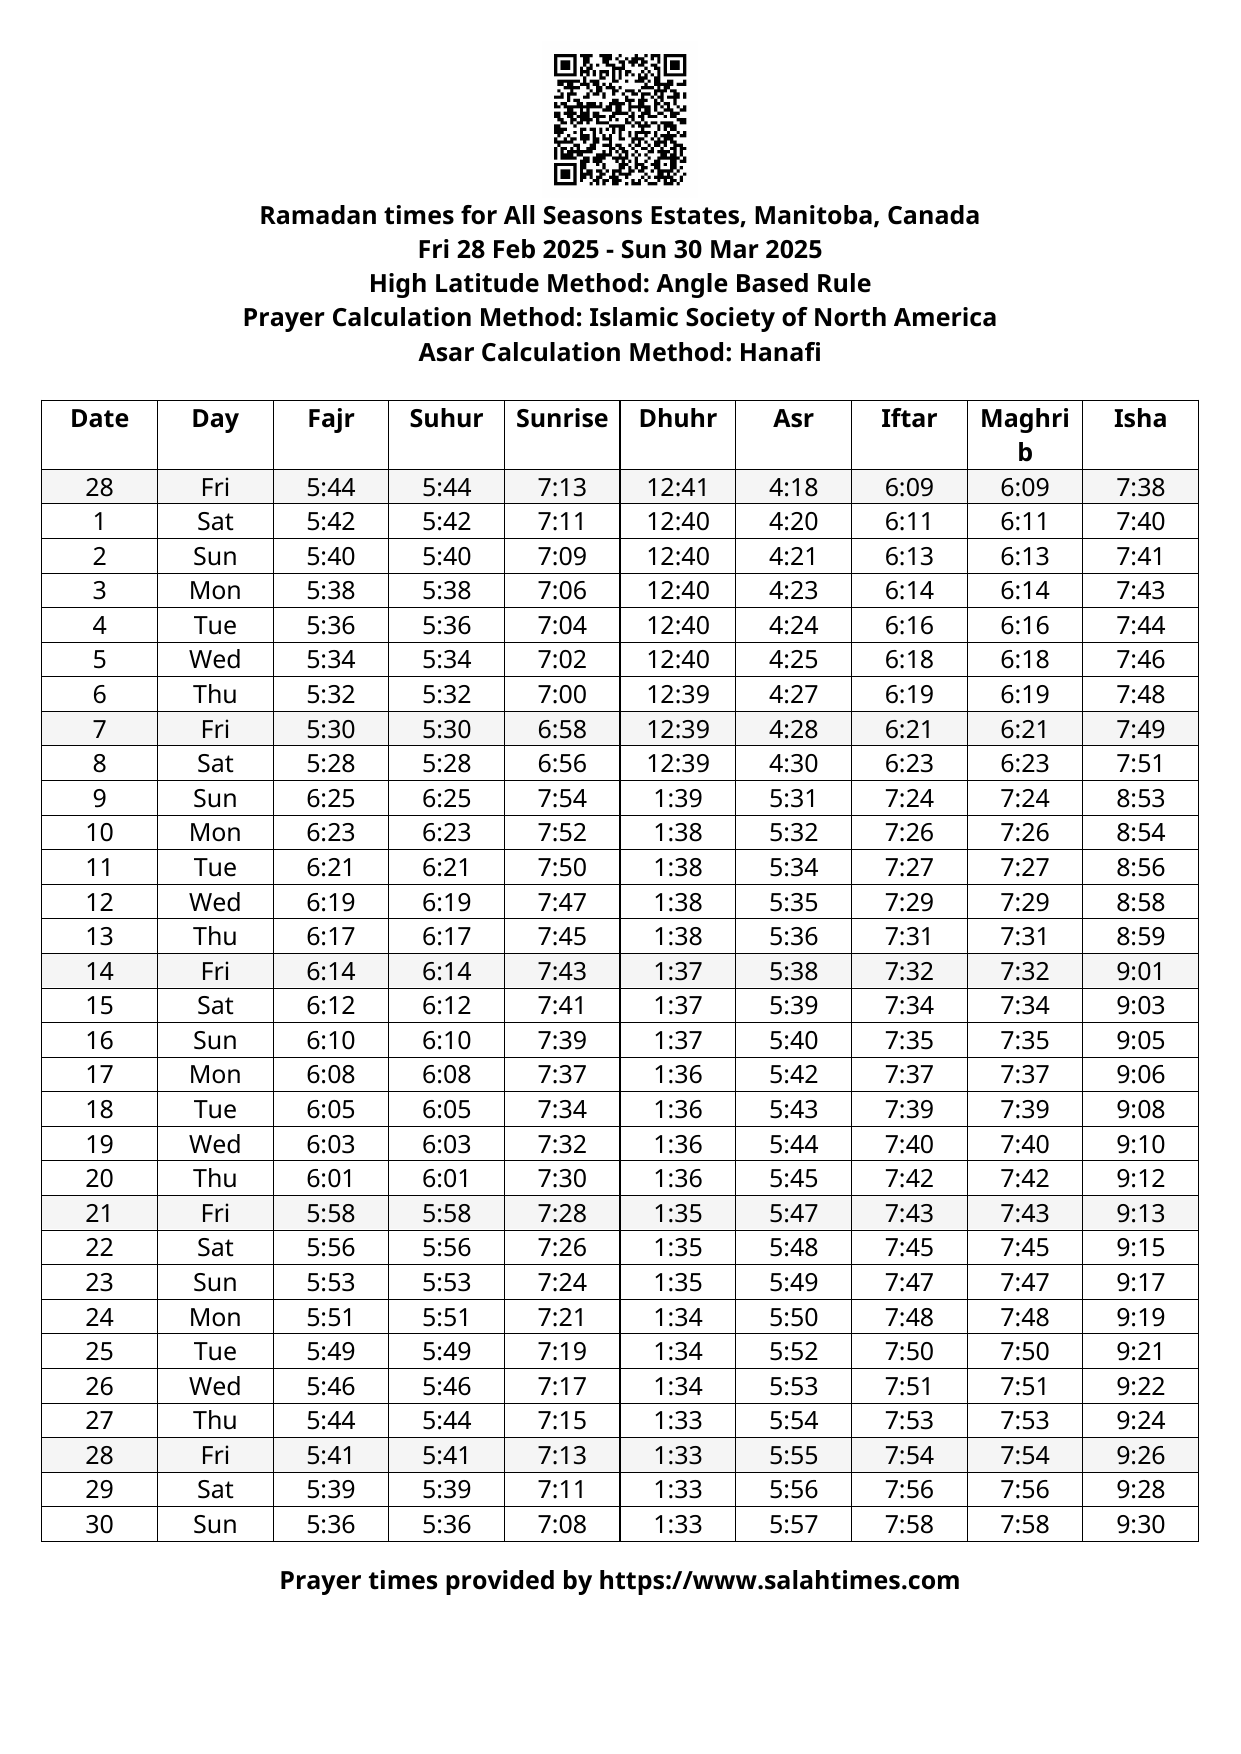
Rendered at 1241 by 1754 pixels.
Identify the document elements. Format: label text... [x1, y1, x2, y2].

table_cell 1:37 [621, 954, 735, 987]
table_cell 6:19 [389, 885, 504, 918]
table_cell 1:34 [621, 1369, 735, 1402]
table_cell 7:09 [505, 539, 619, 572]
table_cell 7:52 [505, 816, 619, 849]
table_cell Sat [158, 1231, 273, 1264]
table_cell 4:24 [736, 608, 851, 642]
table_cell Fri [158, 1438, 273, 1472]
text Prayer Calculation Method: Islamic Society of North America [42, 300, 1198, 334]
table_cell 5:50 [736, 1300, 851, 1333]
table_cell 6:21 [389, 850, 504, 884]
table_cell 5:58 [389, 1196, 504, 1229]
table_cell 4:25 [736, 643, 851, 676]
table_cell 7:58 [852, 1507, 967, 1541]
table_cell 6:10 [389, 1023, 504, 1057]
table_cell 7:45 [968, 1231, 1082, 1264]
table_cell 5:39 [274, 1473, 388, 1506]
table_cell 6:17 [389, 919, 504, 953]
table_header Maghrib [968, 401, 1082, 469]
table_cell 5:49 [736, 1265, 851, 1299]
table_cell 8:58 [1083, 885, 1198, 918]
table_cell 5:43 [736, 1092, 851, 1126]
table_cell 5:30 [389, 712, 504, 745]
table_cell 1:35 [621, 1196, 735, 1229]
table_cell 7:11 [505, 1473, 619, 1506]
table_cell 8:56 [1083, 850, 1198, 884]
table_cell 5:38 [389, 574, 504, 607]
table_cell 7:11 [505, 504, 619, 538]
table_cell 5:47 [736, 1196, 851, 1229]
table_cell 22 [42, 1231, 157, 1264]
table_cell 6:12 [274, 989, 388, 1022]
table_cell 7:43 [968, 1196, 1082, 1229]
table_cell 7:32 [852, 954, 967, 987]
table_cell Wed [158, 885, 273, 918]
table_cell 7:41 [1083, 539, 1198, 572]
table_cell 5:52 [736, 1334, 851, 1368]
table_cell 20 [42, 1161, 157, 1195]
table_cell 6:19 [274, 885, 388, 918]
table_cell Fri [158, 712, 273, 745]
table_cell Sat [158, 746, 273, 780]
table_cell 5:38 [736, 954, 851, 987]
table_cell Mon [158, 574, 273, 607]
table_cell 17 [42, 1058, 157, 1091]
table_cell 5:36 [274, 608, 388, 642]
table_cell Fri [158, 1196, 273, 1229]
table_cell 8:59 [1083, 919, 1198, 953]
table_cell 5:42 [274, 504, 388, 538]
table_cell 7:30 [505, 1161, 619, 1195]
table_cell 1:37 [621, 1023, 735, 1057]
table_cell 7:48 [1083, 677, 1198, 711]
table_cell 7:56 [852, 1473, 967, 1506]
table_cell 6:10 [274, 1023, 388, 1057]
table_cell 14 [42, 954, 157, 987]
table_cell Tue [158, 850, 273, 884]
table_cell 5:40 [274, 539, 388, 572]
table_cell 6:23 [852, 746, 967, 780]
table_cell 7:42 [852, 1161, 967, 1195]
table_cell 9:15 [1083, 1231, 1198, 1264]
table_cell 1 [42, 504, 157, 538]
table_cell 7:48 [852, 1300, 967, 1333]
table_cell 7:40 [852, 1127, 967, 1160]
table_cell 6:16 [852, 608, 967, 642]
table_cell 6:16 [968, 608, 1082, 642]
table_cell Sun [158, 1507, 273, 1541]
table_cell 7:47 [505, 885, 619, 918]
table_cell 7:26 [852, 816, 967, 849]
table_cell 5:42 [736, 1058, 851, 1091]
table_cell 5:41 [389, 1438, 504, 1472]
table_cell 7:27 [968, 850, 1082, 884]
table_cell 7:53 [852, 1404, 967, 1437]
table_cell 7:43 [505, 954, 619, 987]
table_cell 5:53 [736, 1369, 851, 1402]
table_cell 27 [42, 1404, 157, 1437]
text Asar Calculation Method: Hanafi [42, 334, 1198, 368]
table_cell 7:39 [852, 1092, 967, 1126]
table_cell 9:12 [1083, 1161, 1198, 1195]
table_cell 9:10 [1083, 1127, 1198, 1160]
table_cell 8:54 [1083, 816, 1198, 849]
table_cell 7:54 [968, 1438, 1082, 1472]
table_cell Thu [158, 1161, 273, 1195]
table_cell 9:03 [1083, 989, 1198, 1022]
table_cell 6:13 [968, 539, 1082, 572]
table_cell 5:53 [389, 1265, 504, 1299]
table_cell 4:28 [736, 712, 851, 745]
table_cell 7:56 [968, 1473, 1082, 1506]
picture [542, 41, 699, 198]
table_cell 6:18 [852, 643, 967, 676]
table_cell Sun [158, 539, 273, 572]
table_cell 7:35 [968, 1023, 1082, 1057]
table_cell 5:56 [389, 1231, 504, 1264]
table_cell 6:11 [968, 504, 1082, 538]
table_cell 5:44 [389, 1404, 504, 1437]
table_cell 7:02 [505, 643, 619, 676]
table_cell Sun [158, 1265, 273, 1299]
table_cell 7:50 [505, 850, 619, 884]
table_cell 5:32 [389, 677, 504, 711]
table_cell 5:55 [736, 1438, 851, 1472]
table_cell 7:48 [968, 1300, 1082, 1333]
table_cell 9:06 [1083, 1058, 1198, 1091]
table_cell 5:49 [274, 1334, 388, 1368]
table_cell 6:08 [389, 1058, 504, 1091]
table_cell 4:30 [736, 746, 851, 780]
text Prayer times provided by https://www.salahtimes.com [42, 1563, 1198, 1597]
table_cell 7:21 [505, 1300, 619, 1333]
table_cell 7:13 [505, 470, 619, 503]
table_cell 7:40 [968, 1127, 1082, 1160]
table_cell 12 [42, 885, 157, 918]
table_cell 6:11 [852, 504, 967, 538]
table_cell 1:34 [621, 1300, 735, 1333]
table_cell 5:44 [389, 470, 504, 503]
table_cell 5:51 [274, 1300, 388, 1333]
table_cell 1:36 [621, 1161, 735, 1195]
table_cell 6:58 [505, 712, 619, 745]
table_cell 5:54 [736, 1404, 851, 1437]
table_cell 7:47 [852, 1265, 967, 1299]
table_cell 7:53 [968, 1404, 1082, 1437]
table_cell Mon [158, 1300, 273, 1333]
table_cell 5:56 [736, 1473, 851, 1506]
table_cell 6:18 [968, 643, 1082, 676]
table_header Day [158, 401, 273, 469]
table_cell 7:31 [852, 919, 967, 953]
table_cell 7:51 [852, 1369, 967, 1402]
table_cell 6:14 [968, 574, 1082, 607]
table_cell 5:32 [736, 816, 851, 849]
table_cell 5:53 [274, 1265, 388, 1299]
table_cell 1:33 [621, 1404, 735, 1437]
table_cell 4:27 [736, 677, 851, 711]
table_cell 12:41 [621, 470, 735, 503]
table_cell 5:36 [736, 919, 851, 953]
table_cell 6:17 [274, 919, 388, 953]
table_cell 5:58 [274, 1196, 388, 1229]
table_cell 1:33 [621, 1438, 735, 1472]
table_cell 7:37 [505, 1058, 619, 1091]
table_cell 5:49 [389, 1334, 504, 1368]
table_cell 1:36 [621, 1092, 735, 1126]
table_cell 6:19 [968, 677, 1082, 711]
table_cell 9:08 [1083, 1092, 1198, 1126]
table_cell 21 [42, 1196, 157, 1229]
text Fri 28 Feb 2025 - Sun 30 Mar 2025 [42, 232, 1198, 266]
table_cell 5 [42, 643, 157, 676]
table_cell 9:21 [1083, 1334, 1198, 1368]
table_cell 5:44 [274, 470, 388, 503]
table_header Asr [736, 401, 851, 469]
table_cell 28 [42, 470, 157, 503]
table_cell 6:13 [852, 539, 967, 572]
table_cell 7:50 [968, 1334, 1082, 1368]
table_cell Wed [158, 1369, 273, 1402]
table_cell 9:24 [1083, 1404, 1198, 1437]
text High Latitude Method: Angle Based Rule [42, 266, 1198, 300]
table_cell 5:34 [736, 850, 851, 884]
table_cell Thu [158, 919, 273, 953]
table_cell 7:46 [1083, 643, 1198, 676]
table_cell 6:23 [389, 816, 504, 849]
table_cell 5:34 [274, 643, 388, 676]
table_cell 7:44 [1083, 608, 1198, 642]
table_cell Fri [158, 954, 273, 987]
table_cell 7:38 [1083, 470, 1198, 503]
table_cell 5:57 [736, 1507, 851, 1541]
table_cell 7:39 [505, 1023, 619, 1057]
table_cell 1:38 [621, 919, 735, 953]
table_cell 7:51 [968, 1369, 1082, 1402]
table_cell 6:14 [274, 954, 388, 987]
table_cell 2 [42, 539, 157, 572]
table_cell 6:23 [274, 816, 388, 849]
table_cell 5:28 [274, 746, 388, 780]
table_cell Fri [158, 470, 273, 503]
table_cell 7:47 [968, 1265, 1082, 1299]
table_cell 25 [42, 1334, 157, 1368]
table_cell 7:04 [505, 608, 619, 642]
table_cell 5:51 [389, 1300, 504, 1333]
table_cell 7:42 [968, 1161, 1082, 1195]
table_cell Tue [158, 608, 273, 642]
table_header Isha [1083, 401, 1198, 469]
table_cell Sun [158, 1023, 273, 1057]
table_cell 9:01 [1083, 954, 1198, 987]
table_cell 7:34 [852, 989, 967, 1022]
table_cell 5:56 [274, 1231, 388, 1264]
table_cell 7:40 [1083, 504, 1198, 538]
table_cell 7:43 [1083, 574, 1198, 607]
table_cell Thu [158, 677, 273, 711]
table_cell 5:45 [736, 1161, 851, 1195]
table_cell 6:25 [274, 781, 388, 814]
table_cell 8 [42, 746, 157, 780]
table_cell 6:21 [274, 850, 388, 884]
table_cell 6 [42, 677, 157, 711]
table_cell 6:03 [274, 1127, 388, 1160]
table_cell 6:05 [274, 1092, 388, 1126]
table_cell 6:05 [389, 1092, 504, 1126]
table_cell 19 [42, 1127, 157, 1160]
table_cell 1:37 [621, 989, 735, 1022]
table_cell 7:31 [968, 919, 1082, 953]
table_header Iftar [852, 401, 967, 469]
table_cell 7:34 [505, 1092, 619, 1126]
table_cell Wed [158, 643, 273, 676]
table_cell 5:39 [389, 1473, 504, 1506]
table_cell 7:58 [968, 1507, 1082, 1541]
table_cell 9:22 [1083, 1369, 1198, 1402]
table_cell 7:32 [968, 954, 1082, 987]
table_cell 7:37 [968, 1058, 1082, 1091]
table_cell 1:35 [621, 1231, 735, 1264]
table_cell 5:41 [274, 1438, 388, 1472]
table_cell 5:32 [274, 677, 388, 711]
table_cell 6:12 [389, 989, 504, 1022]
table_cell 6:21 [852, 712, 967, 745]
table_cell 1:33 [621, 1473, 735, 1506]
table_cell 6:21 [968, 712, 1082, 745]
table_cell 1:35 [621, 1265, 735, 1299]
table_cell 5:42 [389, 504, 504, 538]
table_cell 9 [42, 781, 157, 814]
table_cell 23 [42, 1265, 157, 1299]
table_cell 7:45 [505, 919, 619, 953]
table_cell 7:34 [968, 989, 1082, 1022]
table_header Fajr [274, 401, 388, 469]
table_cell 10 [42, 816, 157, 849]
table_cell Tue [158, 1092, 273, 1126]
table_cell 7:24 [505, 1265, 619, 1299]
table_cell 5:36 [389, 608, 504, 642]
table_cell 12:40 [621, 608, 735, 642]
table_cell 4:23 [736, 574, 851, 607]
table_cell 4:20 [736, 504, 851, 538]
table_cell 4:21 [736, 539, 851, 572]
table_cell 15 [42, 989, 157, 1022]
table_cell 7:13 [505, 1438, 619, 1472]
table_cell 5:28 [389, 746, 504, 780]
table_cell 5:44 [736, 1127, 851, 1160]
table_cell 7:51 [1083, 746, 1198, 780]
table_cell Wed [158, 1127, 273, 1160]
table_cell Tue [158, 1334, 273, 1368]
text Ramadan times for All Seasons Estates, Manitoba, Canada [42, 198, 1198, 232]
table_cell 5:40 [389, 539, 504, 572]
table_cell 12:39 [621, 746, 735, 780]
table_cell 6:03 [389, 1127, 504, 1160]
table_cell 6:14 [852, 574, 967, 607]
table_header Suhur [389, 401, 504, 469]
table_cell 4 [42, 608, 157, 642]
table_cell 8:53 [1083, 781, 1198, 814]
table_cell Sat [158, 1473, 273, 1506]
table_cell 5:35 [736, 885, 851, 918]
table_cell 7:15 [505, 1404, 619, 1437]
table_cell 5:46 [274, 1369, 388, 1402]
table_cell 7:45 [852, 1231, 967, 1264]
table_cell 6:56 [505, 746, 619, 780]
table_cell 7:29 [852, 885, 967, 918]
table_cell 5:48 [736, 1231, 851, 1264]
table_cell Sun [158, 781, 273, 814]
table_cell 6:08 [274, 1058, 388, 1091]
table_cell 30 [42, 1507, 157, 1541]
table_cell 26 [42, 1369, 157, 1402]
table_cell 5:46 [389, 1369, 504, 1402]
table_cell 7:00 [505, 677, 619, 711]
table_cell 7:43 [852, 1196, 967, 1229]
table_cell 7:41 [505, 989, 619, 1022]
table_cell 7:08 [505, 1507, 619, 1541]
table_cell 7:29 [968, 885, 1082, 918]
table_header Dhuhr [621, 401, 735, 469]
table_cell 24 [42, 1300, 157, 1333]
table_cell Mon [158, 1058, 273, 1091]
table_cell 1:38 [621, 885, 735, 918]
table_cell 7:39 [968, 1092, 1082, 1126]
table_cell 5:36 [274, 1507, 388, 1541]
table_cell 16 [42, 1023, 157, 1057]
table_cell 7:24 [852, 781, 967, 814]
table_cell 5:34 [389, 643, 504, 676]
table_cell 1:36 [621, 1058, 735, 1091]
table_cell 5:40 [736, 1023, 851, 1057]
table_cell 7 [42, 712, 157, 745]
table_cell 5:38 [274, 574, 388, 607]
table_cell 7:54 [505, 781, 619, 814]
table_cell 9:05 [1083, 1023, 1198, 1057]
table_cell 1:39 [621, 781, 735, 814]
table_cell 5:31 [736, 781, 851, 814]
table_cell Sat [158, 989, 273, 1022]
table_cell 9:26 [1083, 1438, 1198, 1472]
table_cell 12:40 [621, 643, 735, 676]
table_cell 7:27 [852, 850, 967, 884]
table_cell 28 [42, 1438, 157, 1472]
table_cell 12:39 [621, 677, 735, 711]
table_cell 5:39 [736, 989, 851, 1022]
table_cell 6:23 [968, 746, 1082, 780]
table_cell 12:40 [621, 539, 735, 572]
table_cell 7:49 [1083, 712, 1198, 745]
table_cell 1:38 [621, 850, 735, 884]
table_cell 6:25 [389, 781, 504, 814]
table_cell 11 [42, 850, 157, 884]
table_cell 7:17 [505, 1369, 619, 1402]
table_cell 7:37 [852, 1058, 967, 1091]
table_cell 5:36 [389, 1507, 504, 1541]
table_cell 5:44 [274, 1404, 388, 1437]
table_cell 6:01 [274, 1161, 388, 1195]
table_cell 9:28 [1083, 1473, 1198, 1506]
table_cell 7:35 [852, 1023, 967, 1057]
table_header Sunrise [505, 401, 619, 469]
table_cell 12:40 [621, 504, 735, 538]
table_cell 6:09 [968, 470, 1082, 503]
table_cell 7:50 [852, 1334, 967, 1368]
table_cell 7:26 [968, 816, 1082, 849]
table_cell 4:18 [736, 470, 851, 503]
table_cell 5:30 [274, 712, 388, 745]
table_cell 9:19 [1083, 1300, 1198, 1333]
table_cell 12:39 [621, 712, 735, 745]
table_header Date [42, 401, 157, 469]
table_cell 6:19 [852, 677, 967, 711]
table_cell 7:54 [852, 1438, 967, 1472]
table_cell Mon [158, 816, 273, 849]
table_cell 7:06 [505, 574, 619, 607]
table_cell 6:01 [389, 1161, 504, 1195]
table_cell 9:13 [1083, 1196, 1198, 1229]
table_cell 13 [42, 919, 157, 953]
table_cell 7:24 [968, 781, 1082, 814]
table_cell 6:09 [852, 470, 967, 503]
table_cell 18 [42, 1092, 157, 1126]
table_cell Thu [158, 1404, 273, 1437]
table_cell 7:19 [505, 1334, 619, 1368]
table_cell 1:33 [621, 1507, 735, 1541]
table_cell 6:14 [389, 954, 504, 987]
table_cell 12:40 [621, 574, 735, 607]
table_cell 7:32 [505, 1127, 619, 1160]
table_cell 9:30 [1083, 1507, 1198, 1541]
table_cell 9:17 [1083, 1265, 1198, 1299]
table_cell 1:36 [621, 1127, 735, 1160]
table_cell 3 [42, 574, 157, 607]
table_cell 1:34 [621, 1334, 735, 1368]
table_cell 7:26 [505, 1231, 619, 1264]
table_cell 29 [42, 1473, 157, 1506]
table_cell 1:38 [621, 816, 735, 849]
table_cell 7:28 [505, 1196, 619, 1229]
table_cell Sat [158, 504, 273, 538]
